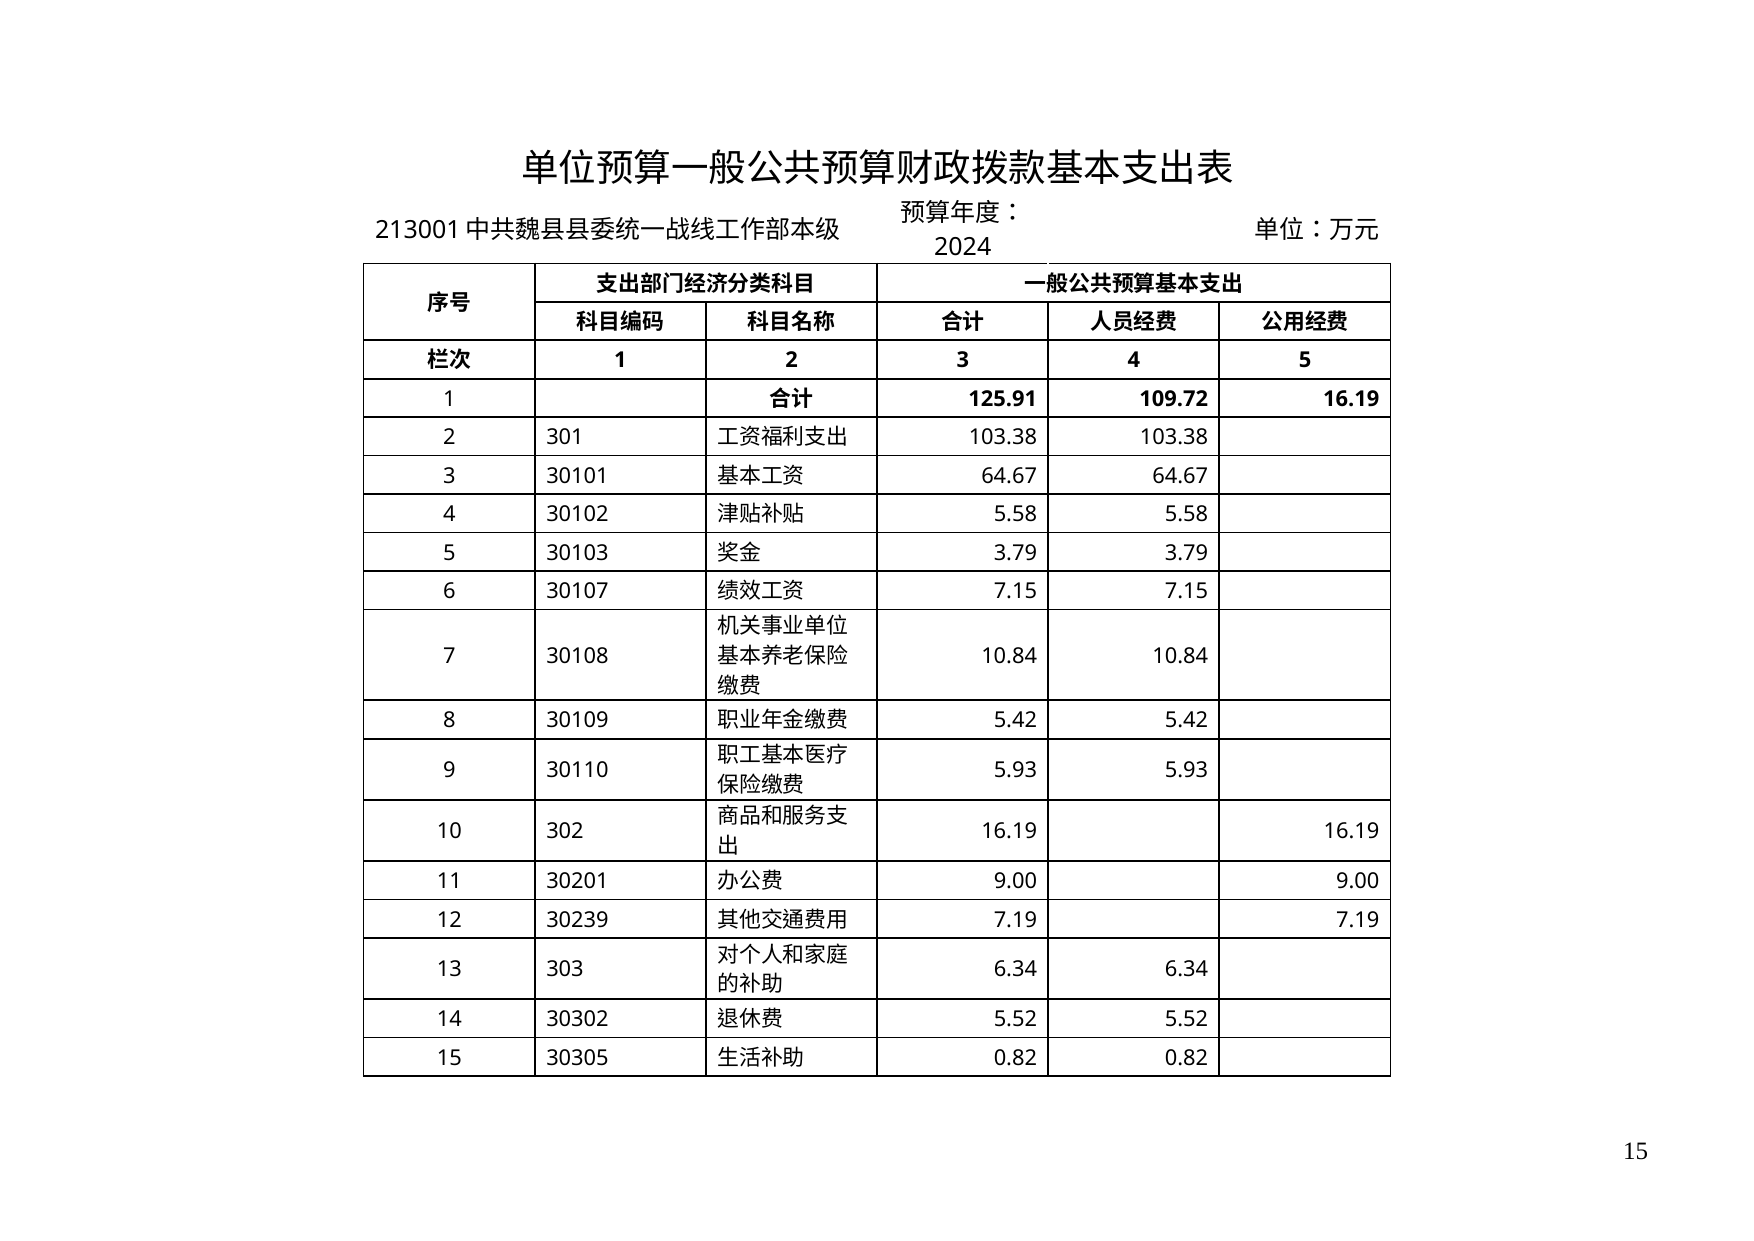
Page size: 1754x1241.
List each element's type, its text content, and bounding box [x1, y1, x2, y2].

table_cell 1 [536, 341, 705, 378]
table_cell 3.79 [1049, 533, 1218, 570]
table_cell 6.34 [878, 939, 1047, 998]
table_cell 栏次 [364, 341, 534, 378]
table_cell [1220, 533, 1390, 570]
table_cell 16.19 [878, 801, 1047, 860]
table_cell 10.84 [1049, 610, 1218, 699]
table_cell 30107 [536, 572, 705, 608]
table_cell 125.91 [878, 380, 1047, 416]
table_cell 商品和服务支出 [707, 801, 876, 860]
table_cell 103.38 [1049, 418, 1218, 455]
table_cell 2 [364, 418, 534, 455]
table_cell 5.93 [878, 740, 1047, 799]
table_cell 5.58 [1049, 495, 1218, 532]
table_cell 8 [364, 701, 534, 738]
table_cell 7.19 [1220, 900, 1390, 937]
table_cell 科目名称 [707, 303, 876, 339]
table_cell [1220, 418, 1390, 455]
table_cell 301 [536, 418, 705, 455]
table_cell [1220, 1000, 1390, 1037]
table_cell 一般公共预算基本支出 [878, 264, 1390, 301]
table_cell 5.93 [1049, 740, 1218, 799]
table_cell 其他交通费用 [707, 900, 876, 937]
table_cell 103.38 [878, 418, 1047, 455]
table_cell 7 [364, 610, 534, 699]
table_cell 5.52 [1049, 1000, 1218, 1037]
table_cell 5 [364, 533, 534, 570]
table_cell [1049, 862, 1218, 898]
table_cell 16.19 [1220, 380, 1390, 416]
table_cell 30305 [536, 1038, 705, 1075]
table_cell 30302 [536, 1000, 705, 1037]
table_cell 9.00 [878, 862, 1047, 898]
table_cell 13 [364, 939, 534, 998]
table_cell [1220, 456, 1390, 493]
table_cell [1220, 1038, 1390, 1075]
table_cell [536, 380, 705, 416]
table_cell 30201 [536, 862, 705, 898]
table_cell 2 [707, 341, 876, 378]
table_cell [1220, 939, 1390, 998]
table_cell 30110 [536, 740, 705, 799]
table_cell [1220, 740, 1390, 799]
table_cell [1220, 701, 1390, 738]
table_cell [1220, 572, 1390, 608]
table_cell 302 [536, 801, 705, 860]
table_header 213001中共魏县县委统一战线工作部本级 [364, 195, 876, 262]
table_cell 序号 [364, 264, 534, 339]
table_cell 303 [536, 939, 705, 998]
table_cell 生活补助 [707, 1038, 876, 1075]
table_cell 1 [364, 380, 534, 416]
table_cell 对个人和家庭的补助 [707, 939, 876, 998]
table_cell 109.72 [1049, 380, 1218, 416]
table_cell 职业年金缴费 [707, 701, 876, 738]
table_cell [1220, 610, 1390, 699]
table_cell 12 [364, 900, 534, 937]
table_cell 4 [364, 495, 534, 532]
table_cell 合计 [707, 380, 876, 416]
table_cell 30101 [536, 456, 705, 493]
table_cell [1220, 495, 1390, 532]
table_cell 30239 [536, 900, 705, 937]
table_cell 职工基本医疗保险缴费 [707, 740, 876, 799]
table_cell 7.15 [1049, 572, 1218, 608]
text 单位预算一般公共预算财政拨款基本支出表 [106, 142, 1648, 193]
table_cell 机关事业单位基本养老保险缴费 [707, 610, 876, 699]
table_cell 绩效工资 [707, 572, 876, 608]
table_cell 9 [364, 740, 534, 799]
table_cell 0.82 [878, 1038, 1047, 1075]
table_cell 64.67 [1049, 456, 1218, 493]
table_header 预算年度：2024 [878, 195, 1047, 262]
table_cell 3 [364, 456, 534, 493]
table_cell 奖金 [707, 533, 876, 570]
table_cell 合计 [878, 303, 1047, 339]
table_cell 工资福利支出 [707, 418, 876, 455]
table_cell 津贴补贴 [707, 495, 876, 532]
table_cell 11 [364, 862, 534, 898]
table_cell 科目编码 [536, 303, 705, 339]
table_cell 7.15 [878, 572, 1047, 608]
table_cell 14 [364, 1000, 534, 1037]
table_cell 64.67 [878, 456, 1047, 493]
table_cell 10.84 [878, 610, 1047, 699]
table_cell 3 [878, 341, 1047, 378]
table_cell 基本工资 [707, 456, 876, 493]
table_cell 10 [364, 801, 534, 860]
table_cell 0.82 [1049, 1038, 1218, 1075]
table_cell 3.79 [878, 533, 1047, 570]
table_cell [1049, 900, 1218, 937]
table_cell 支出部门经济分类科目 [536, 264, 876, 301]
table_cell 16.19 [1220, 801, 1390, 860]
table_cell 30102 [536, 495, 705, 532]
table_cell 30108 [536, 610, 705, 699]
table_cell 5 [1220, 341, 1390, 378]
table_cell [1049, 801, 1218, 860]
table_cell 4 [1049, 341, 1218, 378]
table_header 单位：万元 [1049, 195, 1390, 262]
table_cell 公用经费 [1220, 303, 1390, 339]
table_cell 人员经费 [1049, 303, 1218, 339]
table_cell 7.19 [878, 900, 1047, 937]
table_cell 5.58 [878, 495, 1047, 532]
table_cell 15 [364, 1038, 534, 1075]
table_cell 5.42 [878, 701, 1047, 738]
table_cell 5.52 [878, 1000, 1047, 1037]
table_cell 办公费 [707, 862, 876, 898]
table_cell 退休费 [707, 1000, 876, 1037]
table_cell 30103 [536, 533, 705, 570]
table_cell 5.42 [1049, 701, 1218, 738]
table_cell 30109 [536, 701, 705, 738]
table_cell 6 [364, 572, 534, 608]
table_cell 6.34 [1049, 939, 1218, 998]
table_cell 9.00 [1220, 862, 1390, 898]
